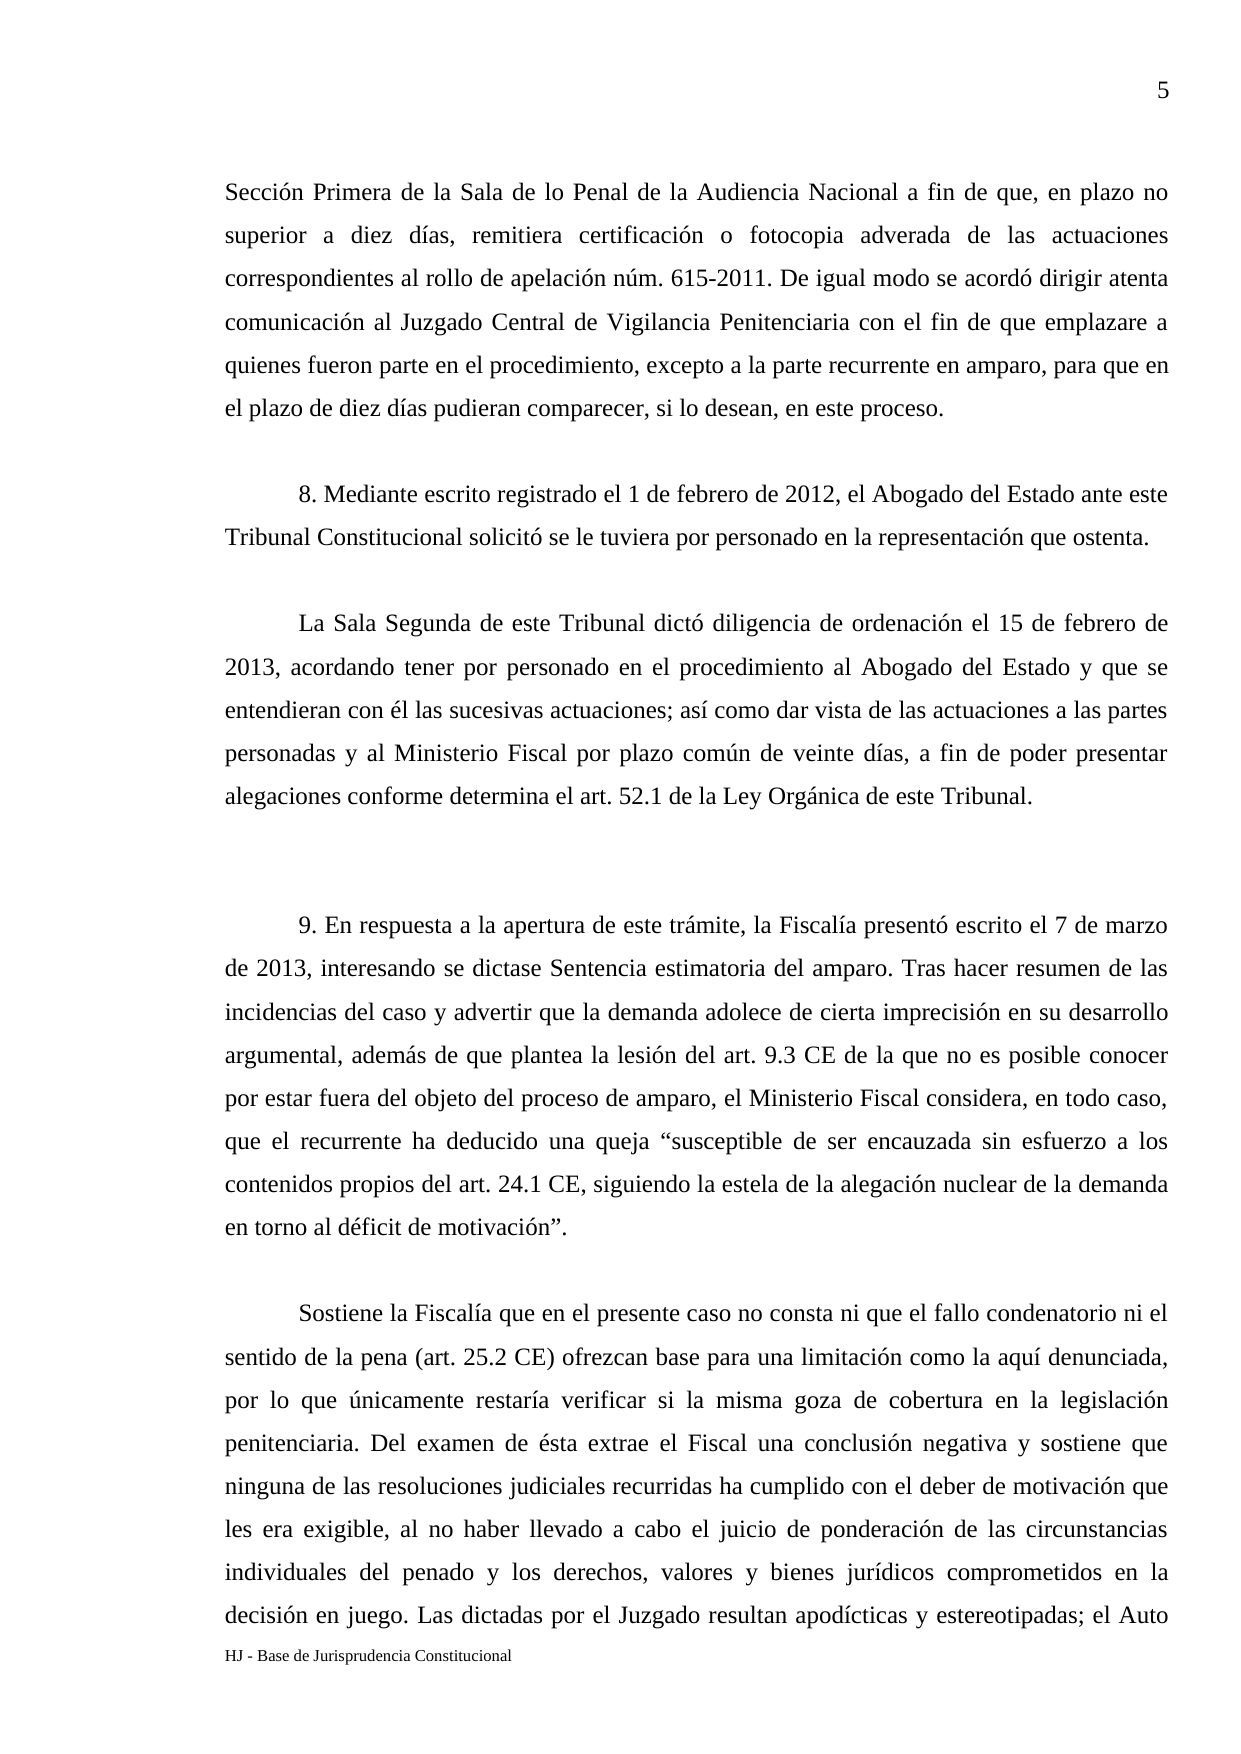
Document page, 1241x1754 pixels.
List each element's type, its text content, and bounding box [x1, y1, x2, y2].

text 9. En respuesta a la apertura de este trámite, la Fiscalía presentó escrito el 7 de marzo de 2013, interesando se dictase Sentencia estimatoria del amparo. Tras hacer resumen de las incidencias del caso y advertir que la demanda adolece de cierta imprecisión en su desarrollo argumental, además de que plantea la lesión del art. 9.3 CE de la que no es posible conocer por estar fuera del objeto del proceso de amparo, el Ministerio Fiscal considera, en todo caso, que el recurrente ha deducido una queja “susceptible de ser encauzada sin esfuerzo a los contenidos propios del art. 24.1 CE, siguiendo la estela de la alegación nuclear de la demanda en torno al déficit de motivación”. [224, 910, 1169, 1241]
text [224, 177, 1169, 422]
text La Sala Segunda de este Tribunal dictó diligencia de ordenación el 15 de febrero de 2013, acordando tener por personado en el procedimiento al Abogado del Estado y que se entendieran con él las sucesivas actuaciones; así como dar vista de las actuaciones a las partes personadas y al Ministerio Fiscal por plazo común de veinte días, a fin de poder presentar alegaciones conforme determina el art. 52.1 de la Ley Orgánica de este Tribunal. [224, 608, 1169, 810]
text 8. Mediante escrito registrado el 1 de febrero de 2012, el Abogado del Estado ante este Tribunal Constitucional solicitó se le tuviera por personado en la representación que ostenta. [224, 479, 1169, 551]
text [224, 1298, 1169, 1629]
